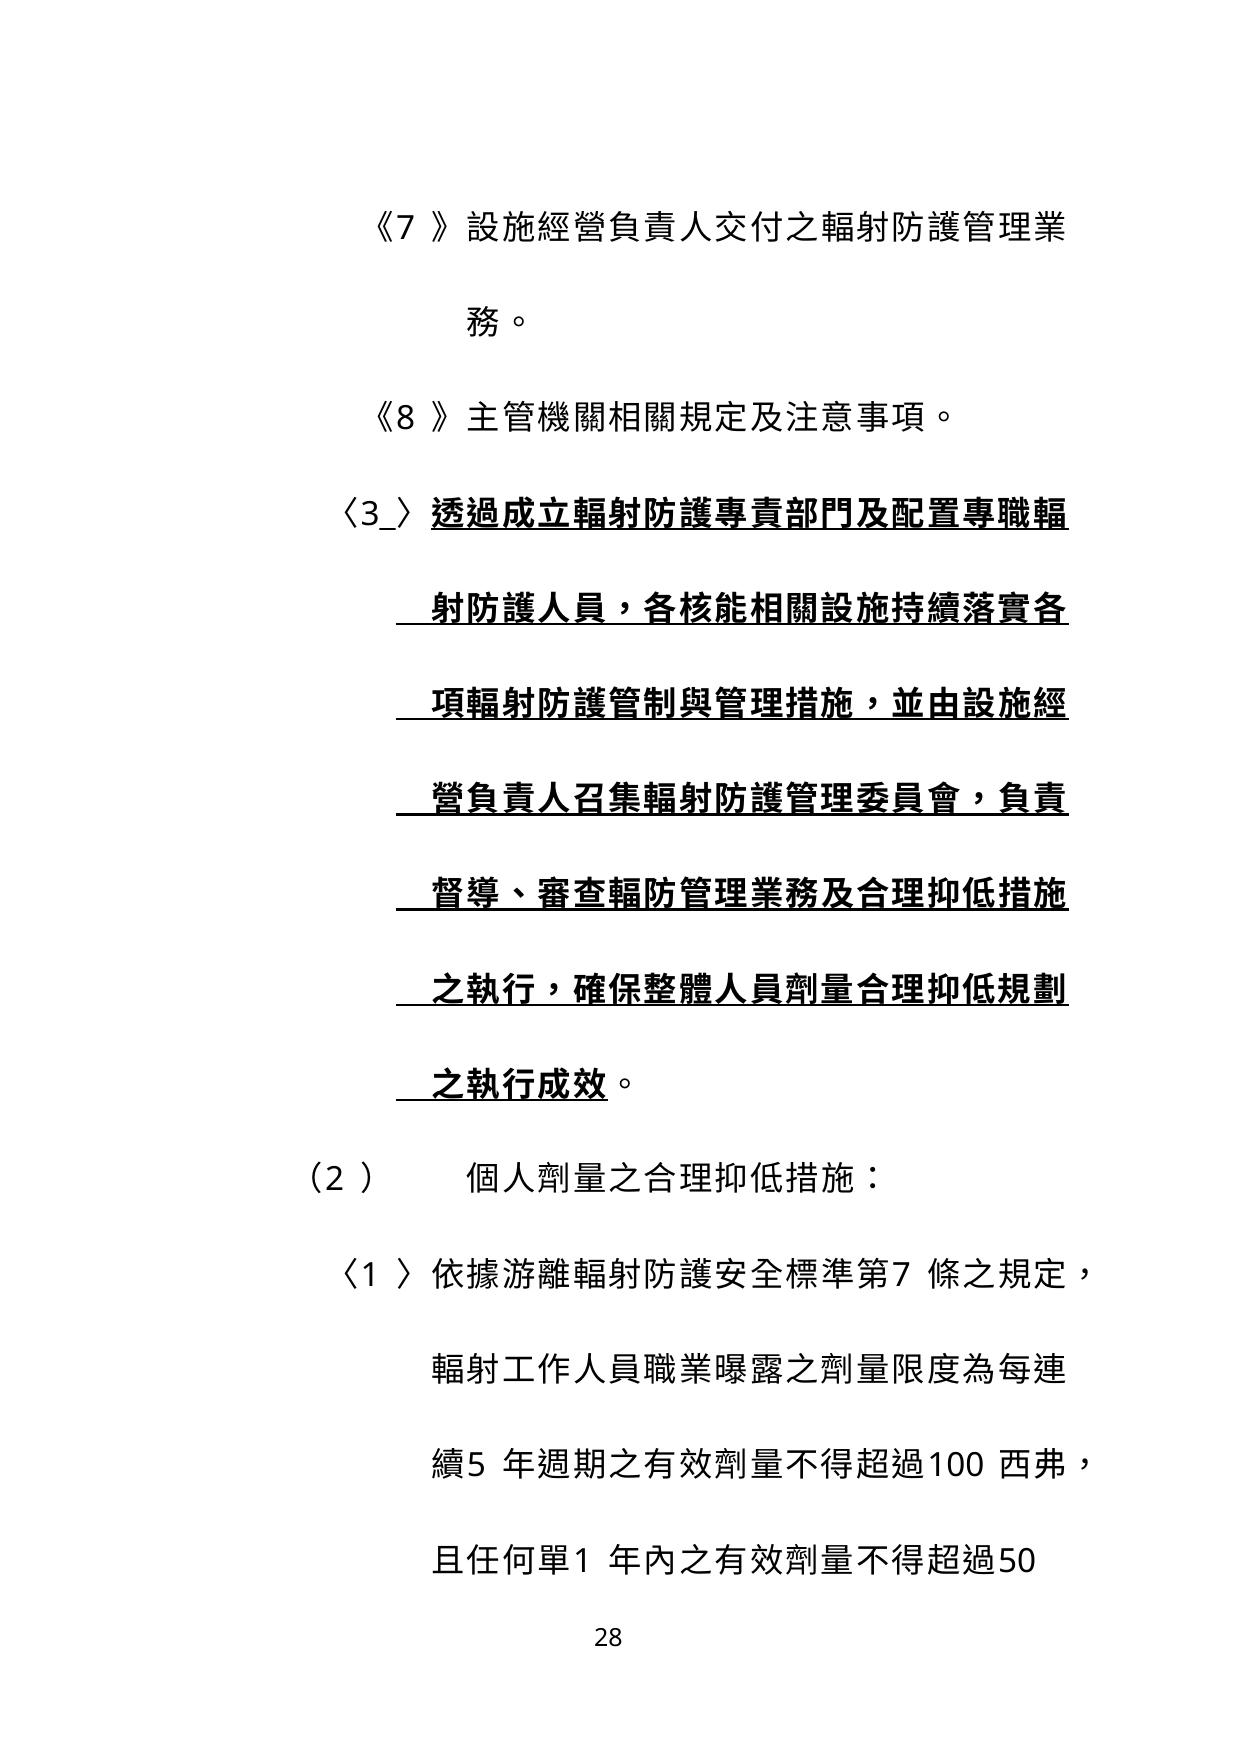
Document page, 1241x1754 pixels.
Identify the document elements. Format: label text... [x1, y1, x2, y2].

subtitle 個人劑量之合理抑低措施： [272, 1129, 1069, 1224]
subtitle 透過成立輻射防護專責部門及配置專職輻射防護人員，各核能相關設施持續落實各項輻射防護管制與管理措施，並由設施經營負責人召集輻射防護管理委員會，負責督導、審查輻防管理業務及合理抑低措施之執行，確保整體人員劑量合理抑低規劃之執行成效。 [307, 463, 1069, 1129]
subtitle 設施經營負責人交付之輻射防護管理業務。 [343, 177, 1069, 368]
subtitle 主管機關相關規定及注意事項。 [343, 368, 1069, 463]
